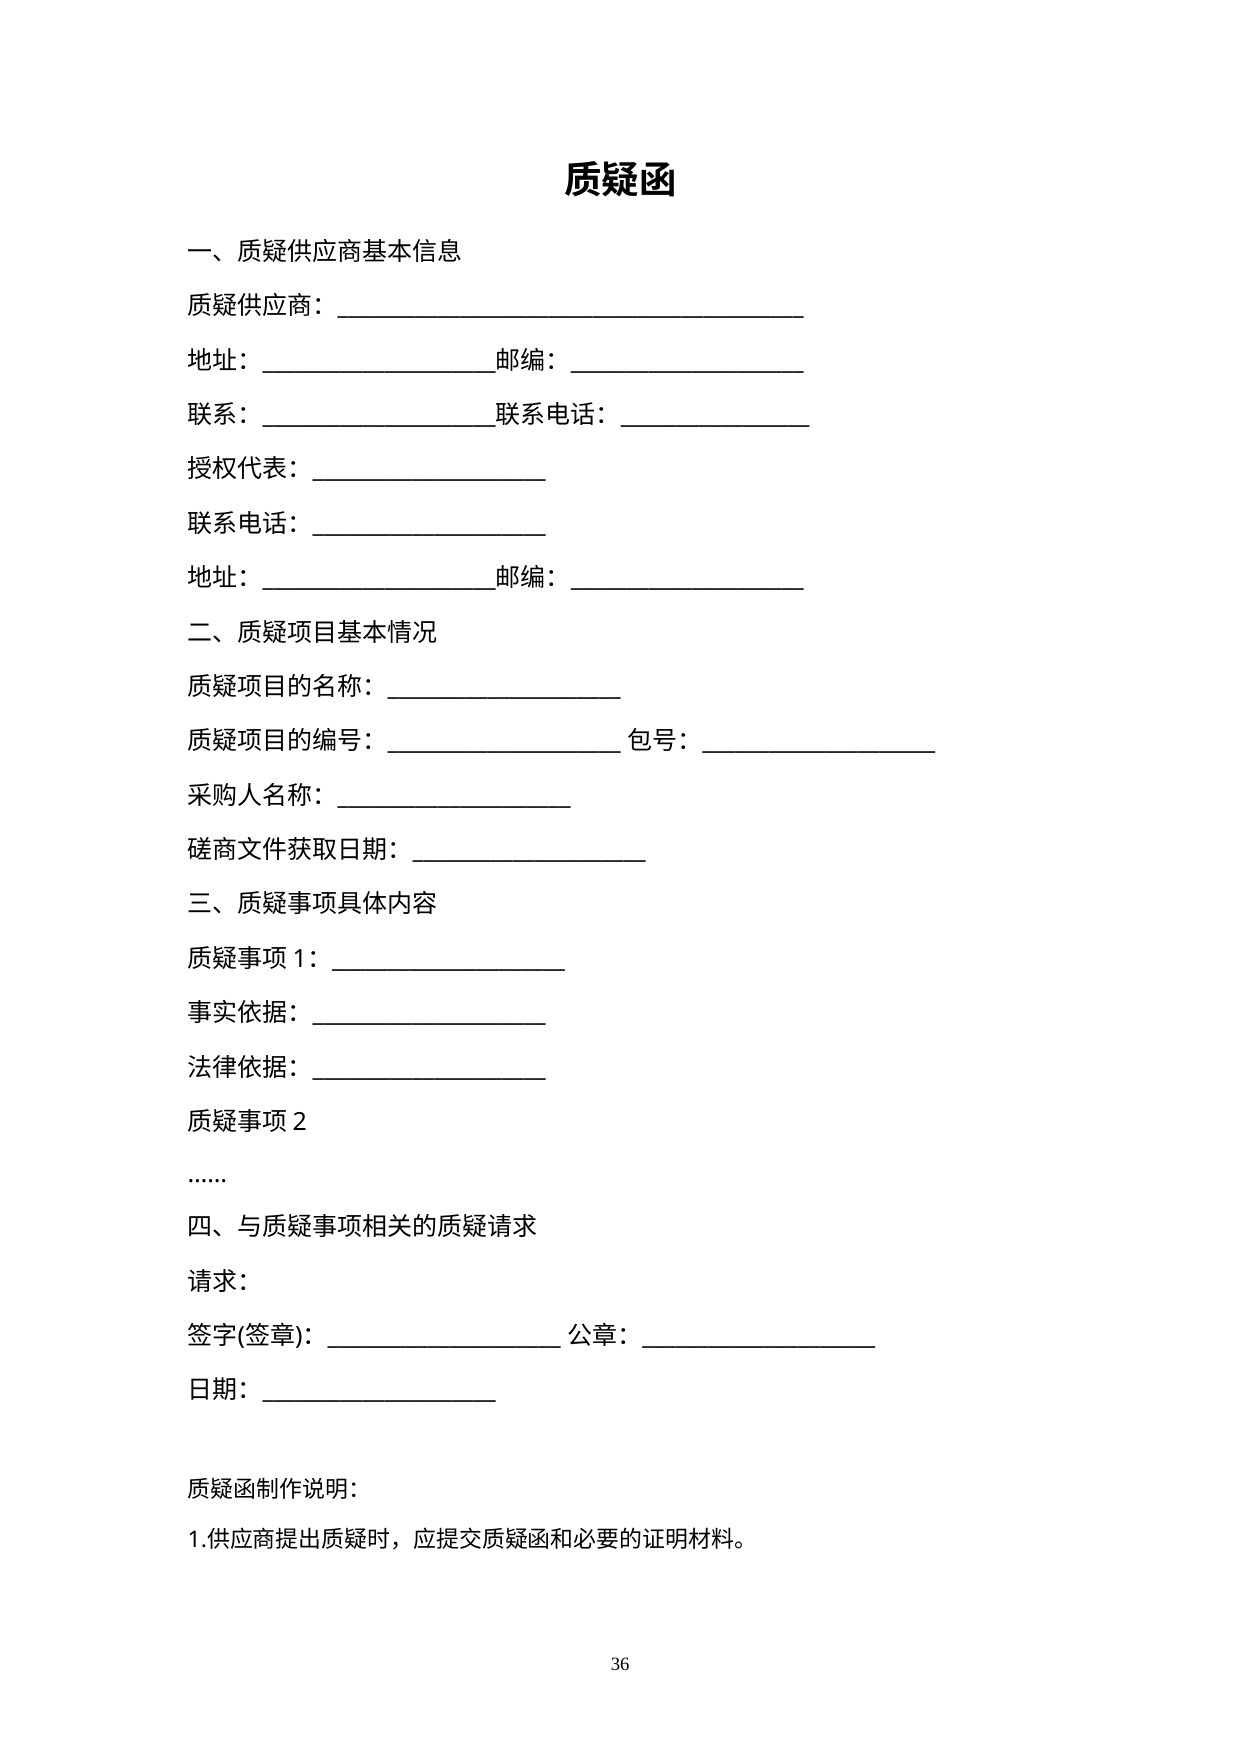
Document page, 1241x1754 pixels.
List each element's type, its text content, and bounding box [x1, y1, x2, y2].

text 1.供应商提出质疑时，应提交质疑函和必要的证明材料。 [187, 1521, 1053, 1554]
text 联系电话：_____________________ [187, 503, 1053, 539]
text 法律依据：_____________________ [187, 1047, 1053, 1083]
text 一、质疑供应商基本信息 [187, 231, 1053, 268]
text 采购人名称：_____________________ [187, 775, 1053, 811]
text 地址：_____________________邮编：_____________________ [187, 340, 1053, 376]
text 三、质疑事项具体内容 [187, 884, 1053, 920]
text 四、与质疑事项相关的质疑请求 [187, 1207, 1053, 1243]
text 磋商文件获取日期：_____________________ [187, 829, 1053, 866]
text …… [187, 1156, 1053, 1190]
text 二、质疑项目基本情况 [187, 612, 1053, 648]
text 质疑供应商：__________________________________________ [187, 286, 1053, 322]
text 事实依据：_____________________ [187, 993, 1053, 1029]
text 质疑函 [187, 150, 1053, 204]
text 请求： [187, 1261, 1053, 1297]
text 质疑项目的编号：_____________________ 包号：_____________________ [187, 721, 1053, 757]
text 联系：_____________________联系电话：_________________ [187, 394, 1053, 431]
text 日期：_____________________ [187, 1370, 1053, 1406]
text 质疑函制作说明： [187, 1471, 1053, 1504]
text 质疑项目的名称：_____________________ [187, 666, 1053, 703]
text 地址：_____________________邮编：_____________________ [187, 558, 1053, 594]
text 质疑事项1：_____________________ [187, 938, 1053, 974]
text 签字(签章)：_____________________ 公章：_____________________ [187, 1316, 1053, 1352]
text 质疑事项2 [187, 1101, 1053, 1138]
text 授权代表：_____________________ [187, 449, 1053, 485]
